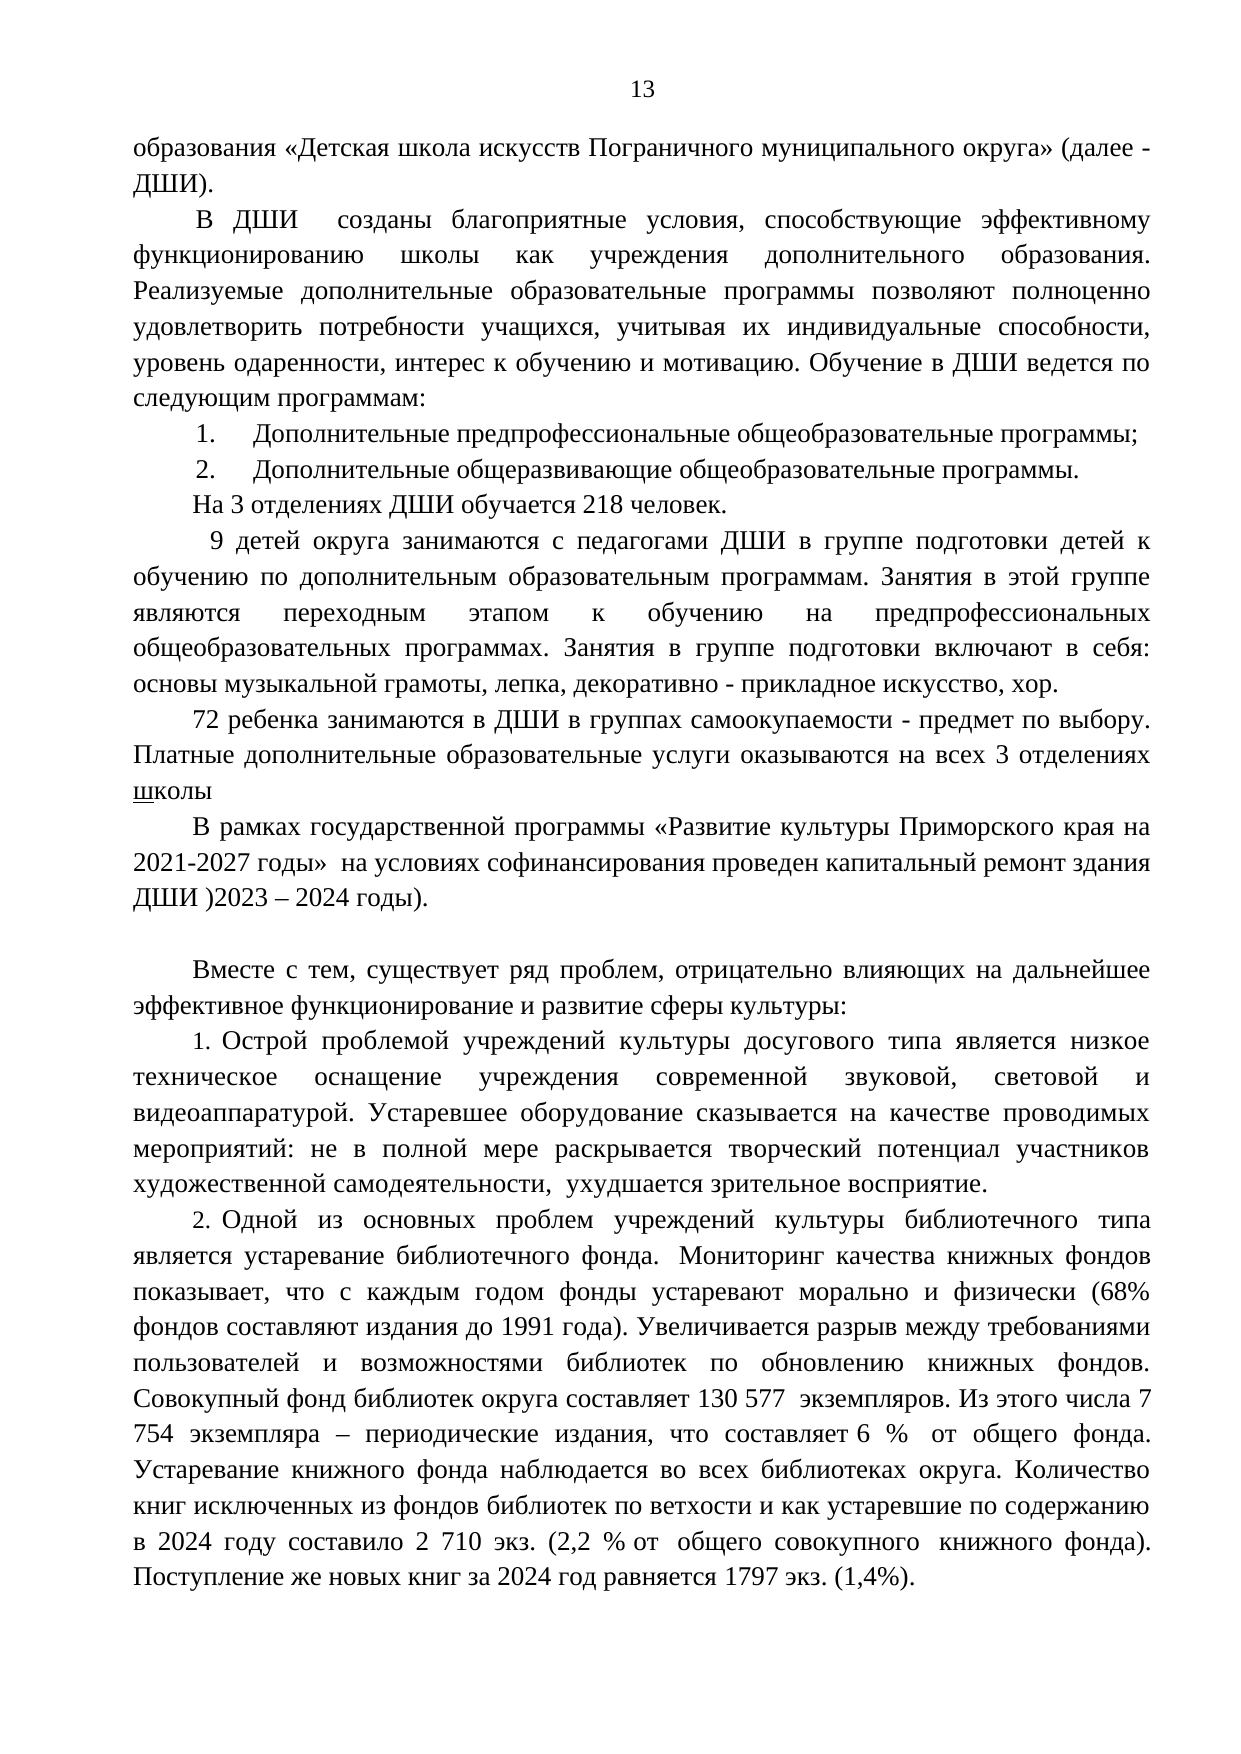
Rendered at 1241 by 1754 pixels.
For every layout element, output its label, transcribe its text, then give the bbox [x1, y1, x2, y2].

list Острой проблемой учреждений культуры досугового типа является низкое техническое оснащение учреждения современной звуковой, световой и видеоаппаратурой. Устаревшее оборудование сказывается на качестве проводимых мероприятий: не в полной мере раскрывается творческий потенциал участников художественной самодеятельности, ухудшается зрительное восприятие. [133, 1024, 1152, 1198]
list Одной из основных проблем учреждений культуры библиотечного типа является устаревание библиотечного фонда. Мониторинг качества книжных фондов показывает, что с каждым годом фонды устаревают морально и физически (68% фондов составляют издания до 1991 года). Увеличивается разрыв между требованиями пользователей и возможностями библиотек по обновлению книжных фондов. Совокупный фонд библиотек округа составляет 130 577 экземпляров. Из этого числа 7 754 экземпляра – периодические издания, что составляет 6 % от общего фонда. Устаревание книжного фонда наблюдается во всех библиотеках округа. Количество книг исключенных из фондов библиотек по ветхости и как устаревшие по содержанию в 2024 году составило 2 710 экз. (2,2 % от общего совокупного книжного фонда). Поступление же новых книг за 2024 год равняется 1797 экз. (1,4%). [133, 1520, 1152, 1592]
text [133, 131, 1152, 198]
text Вместе с тем, существует ряд проблем, отрицательно влияющих на дальнейшее эффективное функционирование и развитие сферы культуры: [133, 953, 1152, 1020]
text В рамках государственной программы «Развитие культуры Приморского края на 2021-2027 годы» на условиях софинансирования проведен капитальный ремонт здания ДШИ )2023 – 2024 годы). [133, 810, 1152, 913]
text На 3 отделениях ДШИ обучается 218 человек. [133, 488, 1152, 520]
list Дополнительные общеразвивающие общеобразовательные программы. [133, 453, 1152, 484]
text В ДШИ созданы благоприятные условия, способствующие эффективному функционированию школы как учреждения дополнительного образования. Реализуемые дополнительные образовательные программы позволяют полноценно удовлетворить потребности учащихся, учитывая их индивидуальные способности, уровень одаренности, интерес к обучению и мотивацию. Обучение в ДШИ ведется по следующим программам: [133, 203, 1152, 412]
text 72 ребенка занимаются в ДШИ в группах самоокупаемости - предмет по выбору. Платные дополнительные образовательные услуги оказываются на всех 3 отделениях школы [133, 703, 1152, 806]
text 9 детей округа занимаются с педагогами ДШИ в группе подготовки детей к обучению по дополнительным образовательным программам. Занятия в этой группе являются переходным этапом к обучению на предпрофессиональных общеобразовательных программах. Занятия в группе подготовки включают в себя: основы музыкальной грамоты, лепка, декоративно - прикладное искусство, хор. [133, 524, 1152, 698]
list Одной из основных проблем учреждений культуры библиотечного типа является устаревание библиотечного фонда. Мониторинг качества книжных фондов показывает, что с каждым годом фонды устаревают морально и физически (68% фондов составляют издания до 1991 года). Увеличивается разрыв между требованиями пользователей и возможностями библиотек по обновлению книжных фондов. Совокупный фонд библиотек округа составляет 130 577 экземпляров. Из этого числа 7 754 экземпляра – периодические издания, что составляет 6 % от общего фонда. Устаревание книжного фонда наблюдается во всех библиотеках округа. Количество книг исключенных из фондов библиотек по ветхости и как устаревшие по содержанию в 2024 году составило 2 710 экз. (2,2 % от общего совокупного книжного фонда). Поступление же новых книг за 2024 год равняется 1797 экз. (1,4%). [133, 1377, 1152, 1453]
list Дополнительные предпрофессиональные общеобразовательные программы; [133, 417, 1152, 448]
